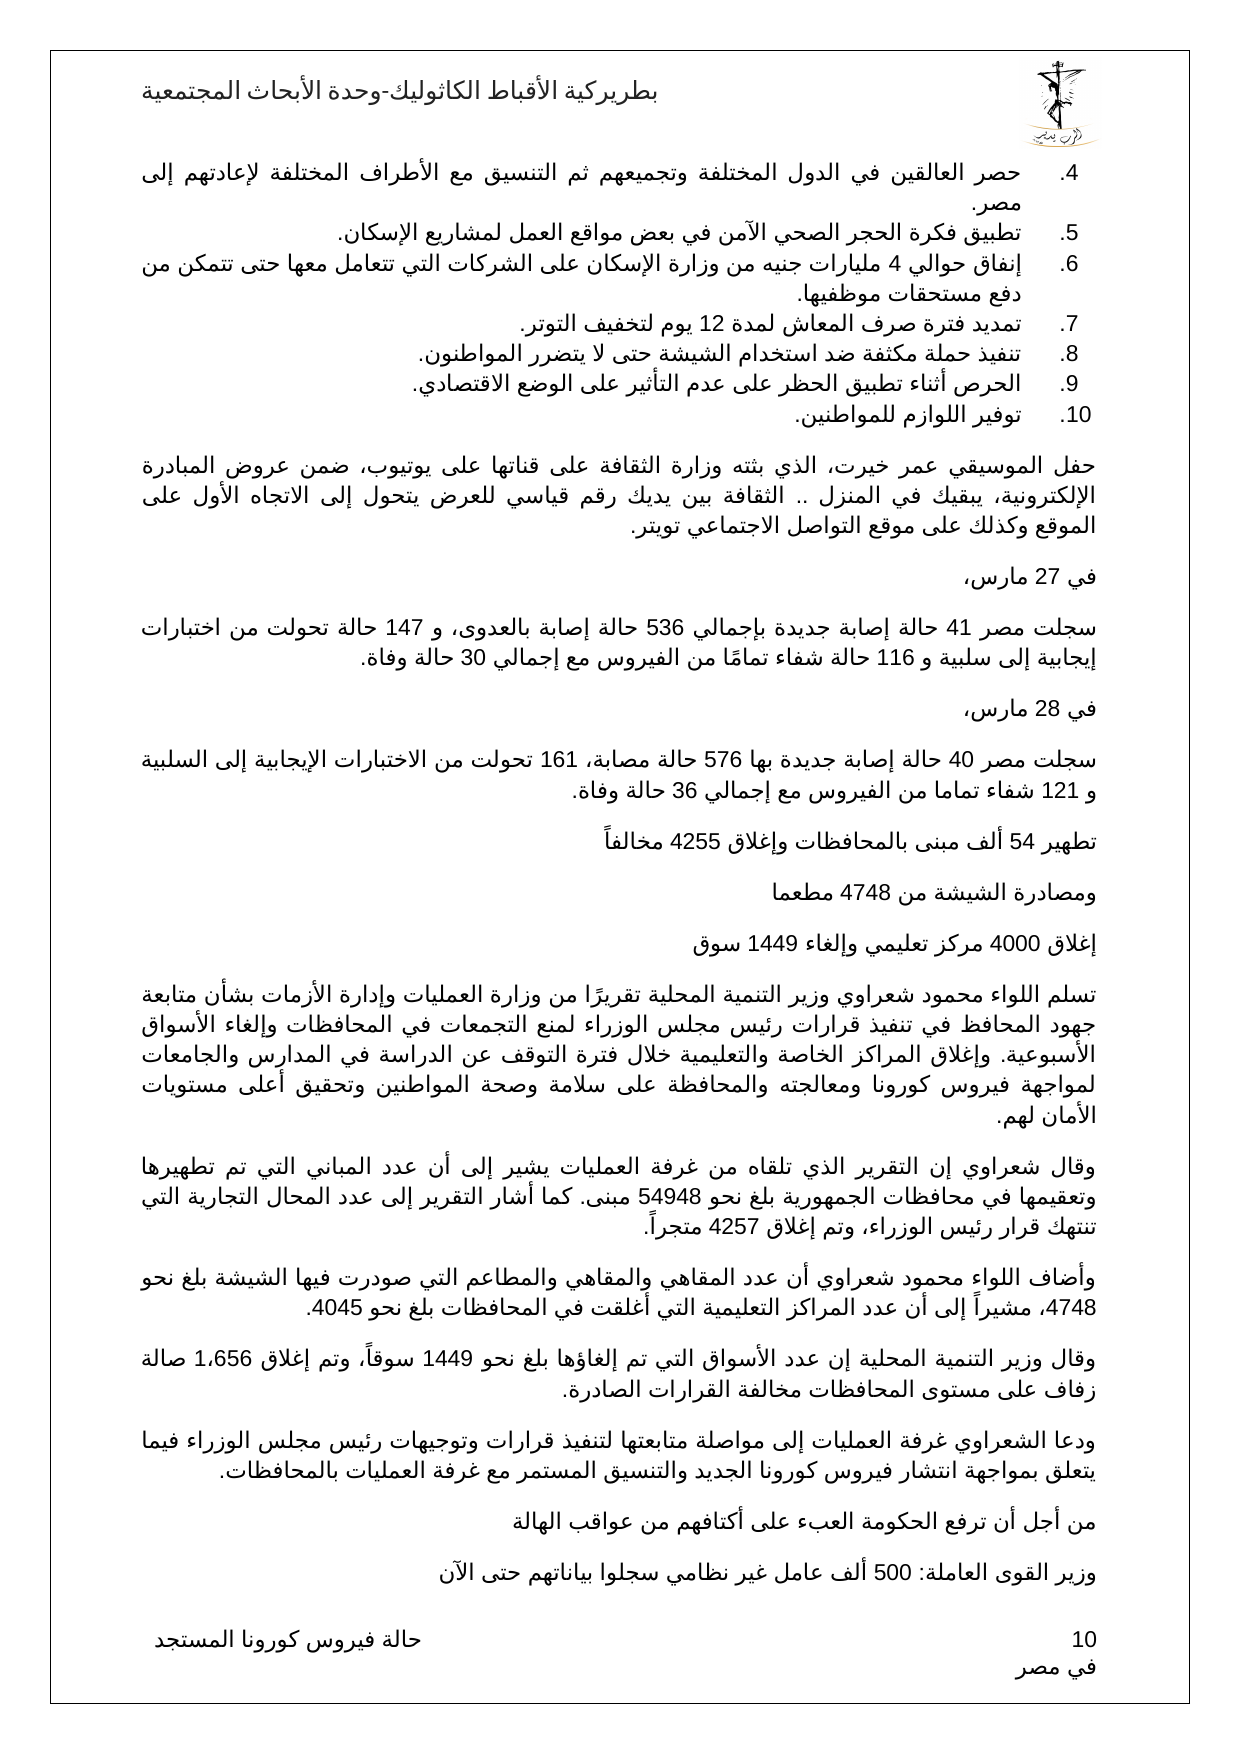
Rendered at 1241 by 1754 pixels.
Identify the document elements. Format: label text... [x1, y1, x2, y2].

text ودعا الشعراوي غرفة العمليات إلى مواصلة متابعتها لتنفيذ قرارات وتوجيهات رئيس مجلس الوزراء فيما يتعلق بمواجهة انتشار فيروس كورونا الجديد والتنسيق المستمر مع غرفة العمليات بالمحافظات. [141, 1427, 1097, 1483]
list تطبيق فكرة الحجر الصحي الآمن في بعض مواقع العمل لمشاريع الإسكان. [141, 219, 1059, 246]
text وقال وزير التنمية المحلية إن عدد الأسواق التي تم إلغاؤها بلغ نحو 1449 سوقاً، وتم إغلاق 1،656 صالة زفاف على مستوى المحافظات مخالفة القرارات الصادرة. [141, 1345, 1097, 1402]
text سجلت مصر 40 حالة إصابة جديدة بها 576 حالة مصابة، 161 تحولت من الاختبارات الإيجابية إلى السلبية و 121 شفاء تماما من الفيروس مع إجمالي 36 حالة وفاة. [141, 746, 1097, 803]
list تنفيذ حملة مكثفة ضد استخدام الشيشة حتى لا يتضرر المواطنون. [141, 340, 1059, 366]
text من أجل أن ترفع الحكومة العبء على أكتافهم من عواقب الهالة [141, 1508, 1097, 1534]
text ومصادرة الشيشة من 4748 مطعما [141, 879, 1097, 905]
list إنفاق حوالي 4 مليارات جنيه من وزارة الإسكان على الشركات التي تتعامل معها حتى تتمكن من دفع مستحقات موظفيها. [141, 249, 1059, 306]
picture [1018, 57, 1102, 149]
list حصر العالقين في الدول المختلفة وتجميعهم ثم التنسيق مع الأطراف المختلفة لإعادتهم إلى مصر. [141, 159, 1059, 215]
text إغلاق 4000 مركز تعليمي وإلغاء 1449 سوق [141, 930, 1097, 956]
text وزير القوى العاملة: 500 ألف عامل غير نظامي سجلوا بياناتهم حتى الآن [141, 1559, 1097, 1585]
text في 27 مارس، [141, 563, 1097, 589]
list تمديد فترة صرف المعاش لمدة 12 يوم لتخفيف التوتر. [141, 310, 1059, 336]
text تسلم اللواء محمود شعراوي وزير التنمية المحلية تقريرًا من وزارة العمليات وإدارة الأزمات بشأن متابعة جهود المحافظ في تنفيذ قرارات رئيس مجلس الوزراء لمنع التجمعات في المحافظات وإلغاء الأسواق الأسبوعية. وإغلاق المراكز الخاصة والتعليمية خلال فترة التوقف عن الدراسة في المدارس والجامعات لمواجهة فيروس كورونا ومعالجته والمحافظة على سلامة وصحة المواطنين وتحقيق أعلى مستويات الأمان لهم. [141, 981, 1097, 1128]
text سجلت مصر 41 حالة إصابة جديدة بإجمالي 536 حالة إصابة بالعدوى، و 147 حالة تحولت من اختبارات إيجابية إلى سلبية و 116 حالة شفاء تمامًا من الفيروس مع إجمالي 30 حالة وفاة. [141, 614, 1097, 671]
text في 28 مارس، [141, 695, 1097, 722]
text حفل الموسيقي عمر خيرت، الذي بثته وزارة الثقافة على قناتها على يوتيوب، ضمن عروض المبادرة الإلكترونية، يبقيك في المنزل .. الثقافة بين يديك رقم قياسي للعرض يتحول إلى الاتجاه الأول على الموقع وكذلك على موقع التواصل الاجتماعي تويتر. [141, 452, 1097, 538]
text وأضاف اللواء محمود شعراوي أن عدد المقاهي والمقاهي والمطاعم التي صودرت فيها الشيشة بلغ نحو 4748، مشيراً إلى أن عدد المراكز التعليمية التي أغلقت في المحافظات بلغ نحو 4045. [141, 1264, 1097, 1321]
text تطهير 54 ألف مبنى بالمحافظات وإغلاق 4255 مخالفاً [141, 828, 1097, 854]
text وقال شعراوي إن التقرير الذي تلقاه من غرفة العمليات يشير إلى أن عدد المباني التي تم تطهيرها وتعقيمها في محافظات الجمهورية بلغ نحو 54948 مبنى. كما أشار التقرير إلى عدد المحال التجارية التي تنتهك قرار رئيس الوزراء، وتم إغلاق 4257 متجراً. [141, 1153, 1097, 1239]
list الحرص أثناء تطبيق الحظر على عدم التأثير على الوضع الاقتصادي. [141, 370, 1059, 397]
list توفير اللوازم للمواطنين. [141, 401, 1059, 427]
